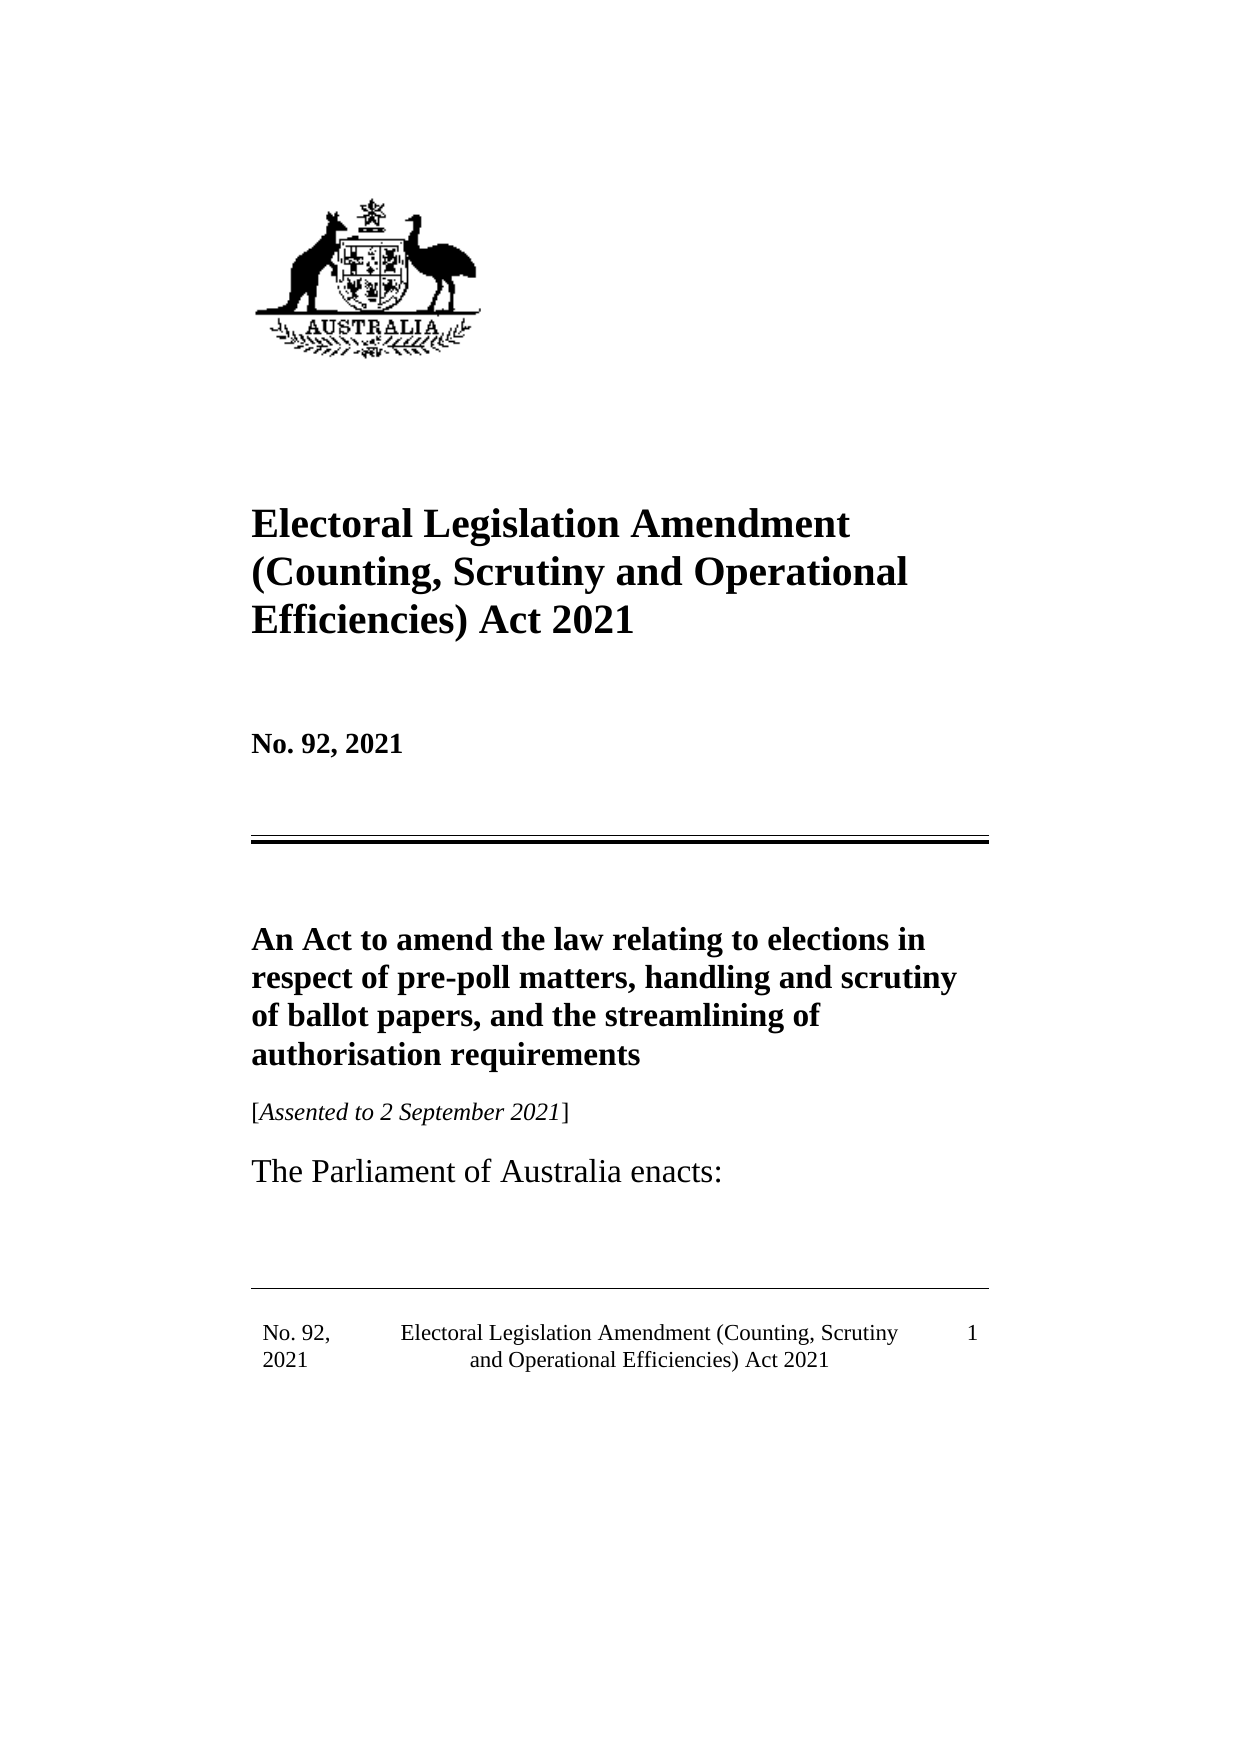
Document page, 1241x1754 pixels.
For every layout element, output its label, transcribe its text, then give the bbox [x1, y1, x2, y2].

text The Parliament of Australia enacts: [251, 1151, 989, 1189]
text [Assented to 2 September 2021] [251, 1097, 989, 1126]
text An Act to amend the law relating to elections in respect of pre-poll matters, handling and scrutiny of ballot papers, and the streamlining of authorisation requirements [251, 919, 989, 1072]
